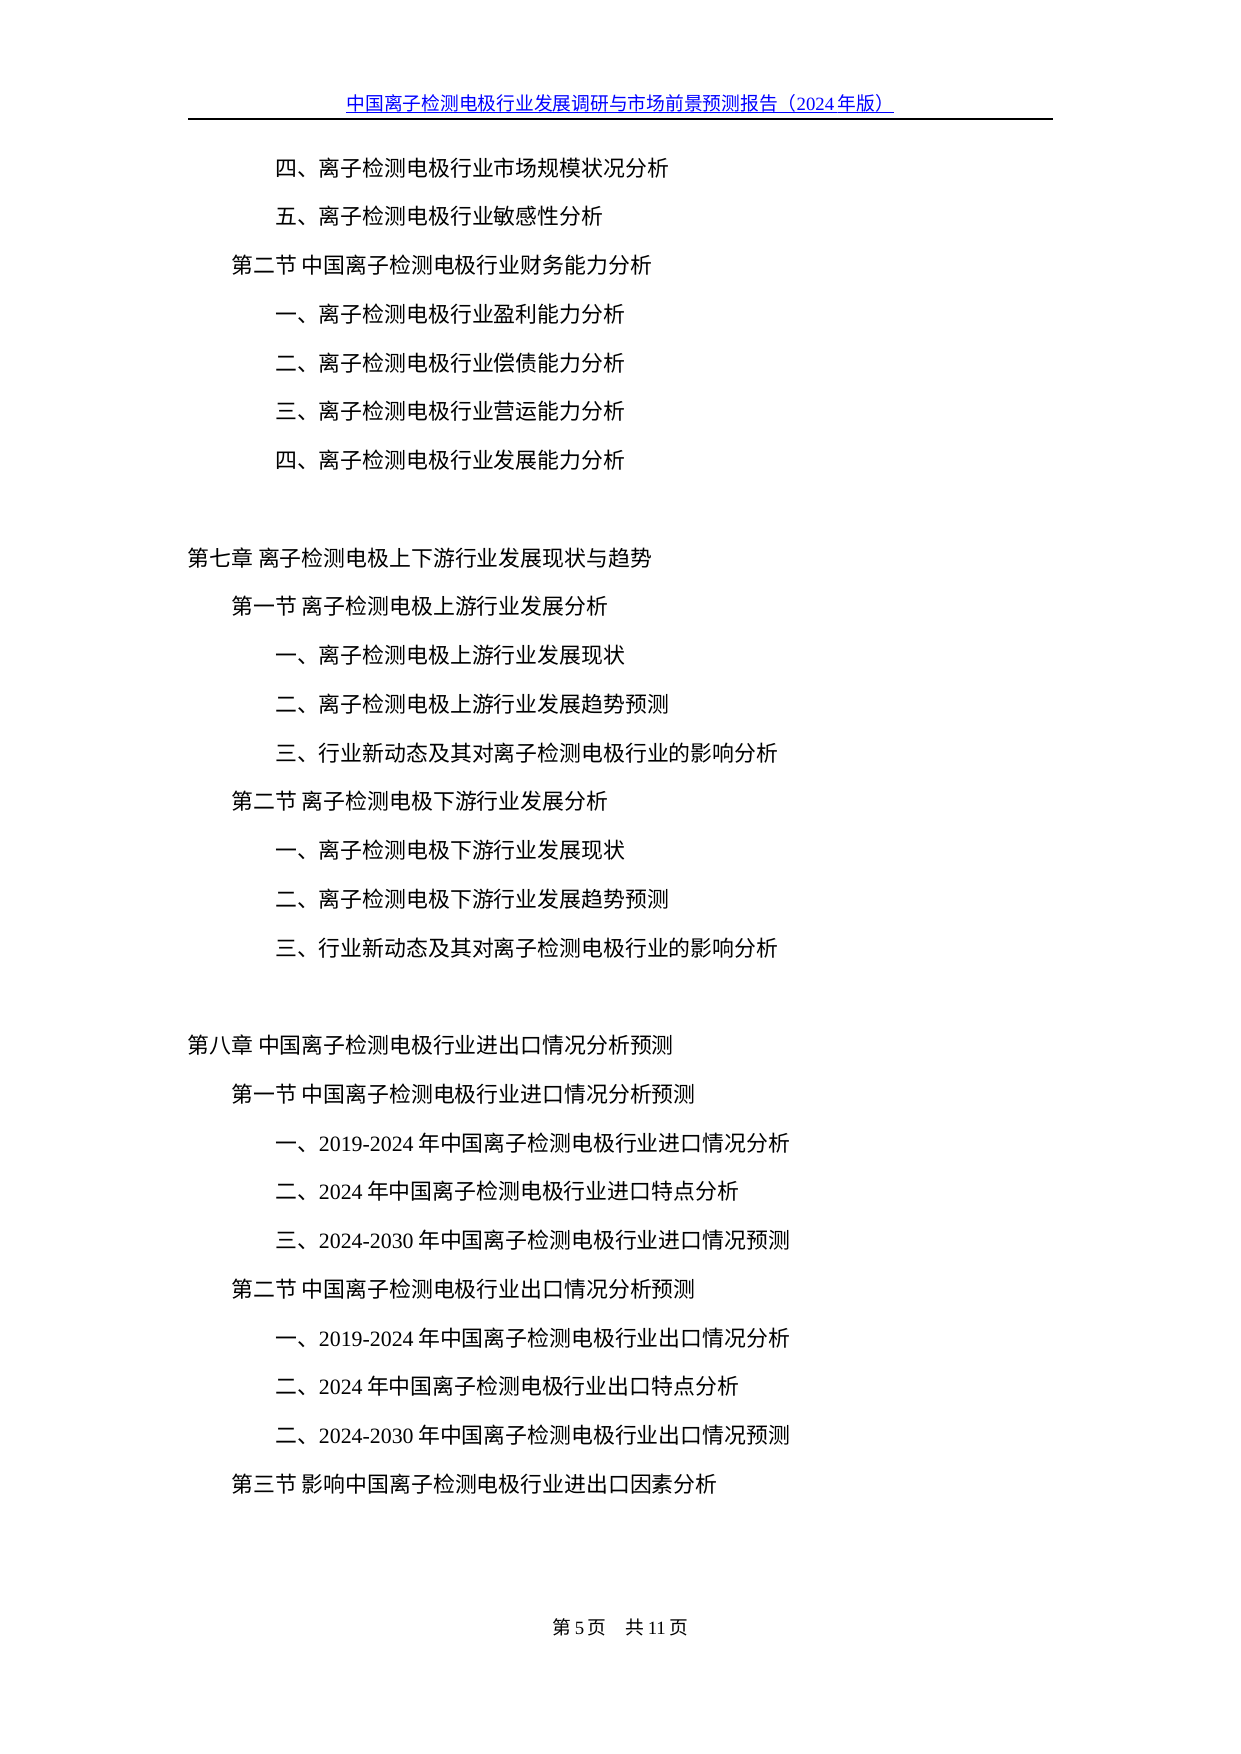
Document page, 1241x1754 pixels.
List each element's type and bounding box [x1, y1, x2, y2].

text [187, 150, 1053, 1499]
